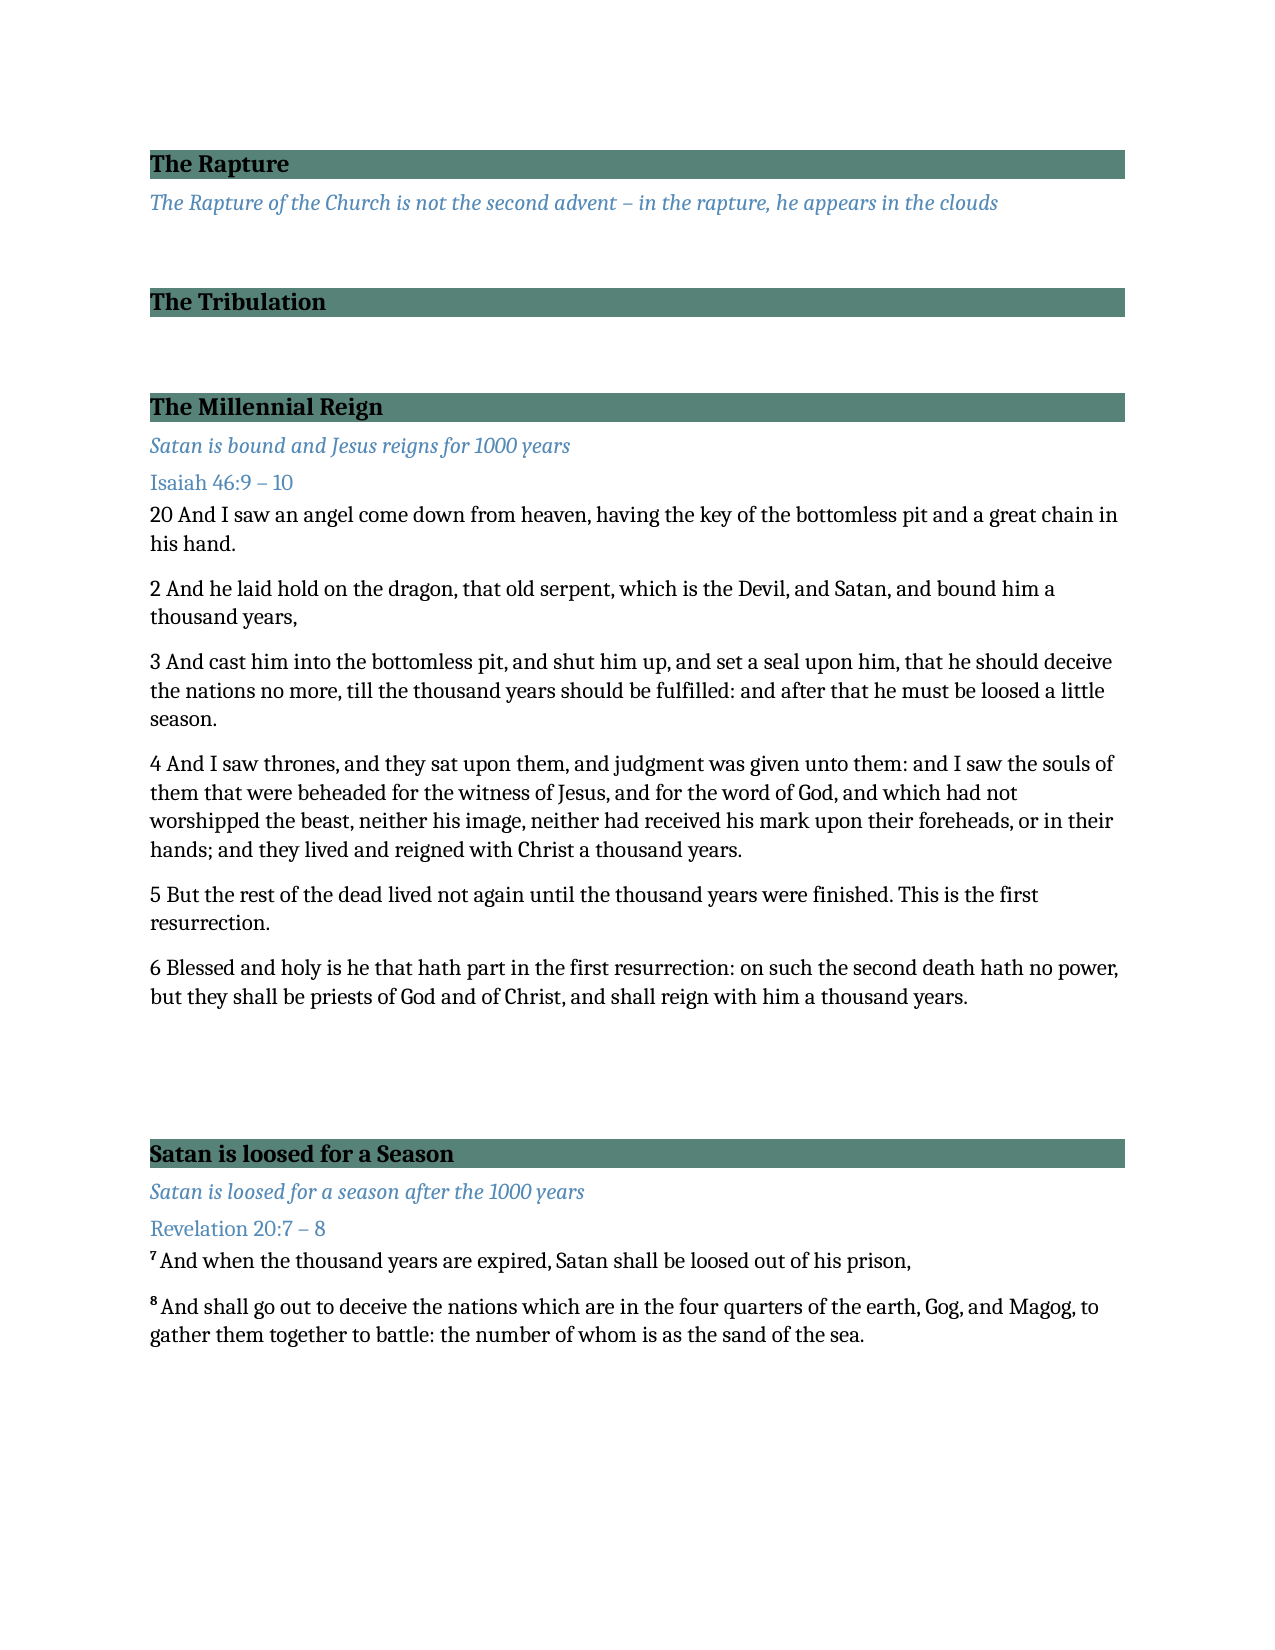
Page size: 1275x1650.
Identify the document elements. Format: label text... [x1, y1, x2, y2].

subtitle Satan is bound and Jesus reigns for 1000 years [150, 433, 1125, 459]
text 2 And he laid hold on the dragon, that old serpent, which is the Devil, and Satan, and bound him a thousand years, [150, 576, 1125, 630]
subtitle The Rapture of the Church is not the second advent – in the rapture, he appears in the clouds [150, 189, 1125, 216]
text 6 Blessed and holy is he that hath part in the first resurrection: on such the second death hath no power, but they shall be priests of God and of Christ, and shall reign with him a thousand years. [150, 955, 1125, 1010]
subtitle The Tribulation [150, 288, 1125, 317]
subtitle Isaiah 46:9 – 10 [150, 469, 1125, 496]
subtitle Satan is loosed for a Season [150, 1139, 1125, 1168]
text 20 And I saw an angel come down from heaven, having the key of the bottomless pit and a great chain in his hand. [150, 502, 1125, 557]
text 7 And when the thousand years are expired, Satan shall be loosed out of his prison, [150, 1248, 1125, 1275]
text 8 And shall go out to deceive the nations which are in the four quarters of the earth, Gog, and Magog, to gather them together to battle: the number of whom is as the sand of the sea. [150, 1293, 1125, 1348]
text 4 And I saw thrones, and they sat upon them, and judgment was given unto them: and I saw the souls of them that were beheaded for the witness of Jesus, and for the word of God, and which had not worshipped the beast, neither his image, neither had received his mark upon their foreheads, or in their hands; and they lived and reigned with Christ a thousand years. [150, 751, 1125, 863]
subtitle Satan is loosed for a season after the 1000 years [150, 1179, 1125, 1205]
text 3 And cast him into the bottomless pit, and shut him up, and set a seal upon him, that he should deceive the nations no more, till the thousand years should be fulfilled: and after that he must be loosed a little season. [150, 649, 1125, 732]
subtitle The Millennial Reign [150, 393, 1125, 422]
text 5 But the rest of the dead lived not again until the thousand years were finished. This is the first resurrection. [150, 881, 1125, 936]
subtitle The Rapture [150, 150, 1125, 179]
subtitle Revelation 20:7 – 8 [150, 1216, 1125, 1242]
